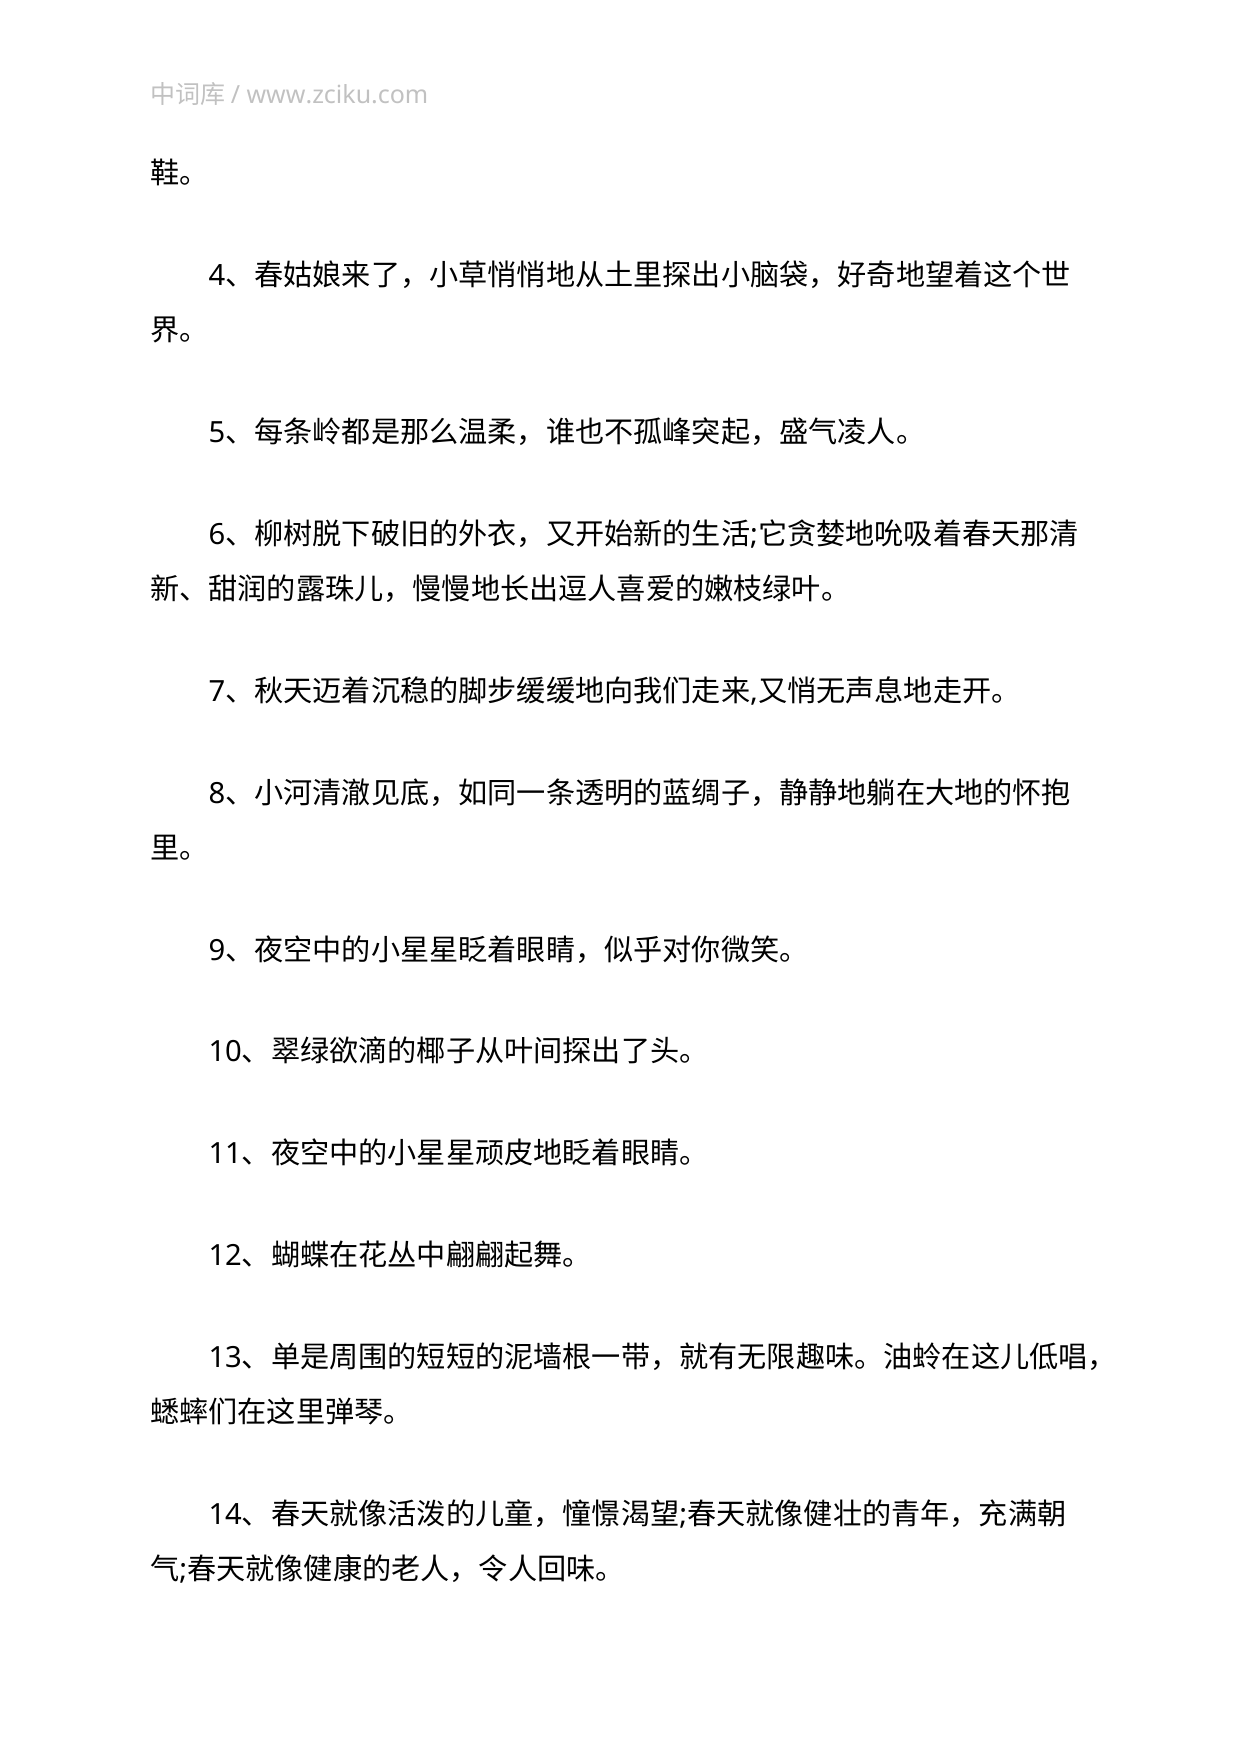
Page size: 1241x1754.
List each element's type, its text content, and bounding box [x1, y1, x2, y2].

text 6、柳树脱下破旧的外衣，又开始新的生活;它贪婪地吮吸着春天那清新、甜润的露珠儿，慢慢地长出逗人喜爱的嫩枝绿叶。 [150, 511, 1090, 608]
text 10、翠绿欲滴的椰子从叶间探出了头。 [150, 1028, 1090, 1070]
text 12、蝴蝶在花丛中翩翩起舞。 [150, 1232, 1090, 1274]
text 11、夜空中的小星星顽皮地眨着眼睛。 [150, 1130, 1090, 1172]
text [150, 150, 1090, 192]
text 9、夜空中的小星星眨着眼睛，似乎对你微笑。 [150, 926, 1090, 968]
text 4、春姑娘来了，小草悄悄地从土里探出小脑袋，好奇地望着这个世界。 [150, 252, 1090, 349]
text 8、小河清澈见底，如同一条透明的蓝绸子，静静地躺在大地的怀抱里。 [150, 769, 1090, 867]
text 13、单是周围的短短的泥墙根一带，就有无限趣味。油蛉在这儿低唱，蟋蟀们在这里弹琴。 [150, 1334, 1090, 1431]
text 5、每条岭都是那么温柔，谁也不孤峰突起，盛气凌人。 [150, 408, 1090, 451]
text 7、秋天迈着沉稳的脚步缓缓地向我们走来,又悄无声息地走开。 [150, 667, 1090, 710]
text 14、春天就像活泼的儿童，憧憬渴望;春天就像健壮的青年，充满朝气;春天就像健康的老人，令人回味。 [150, 1491, 1090, 1588]
